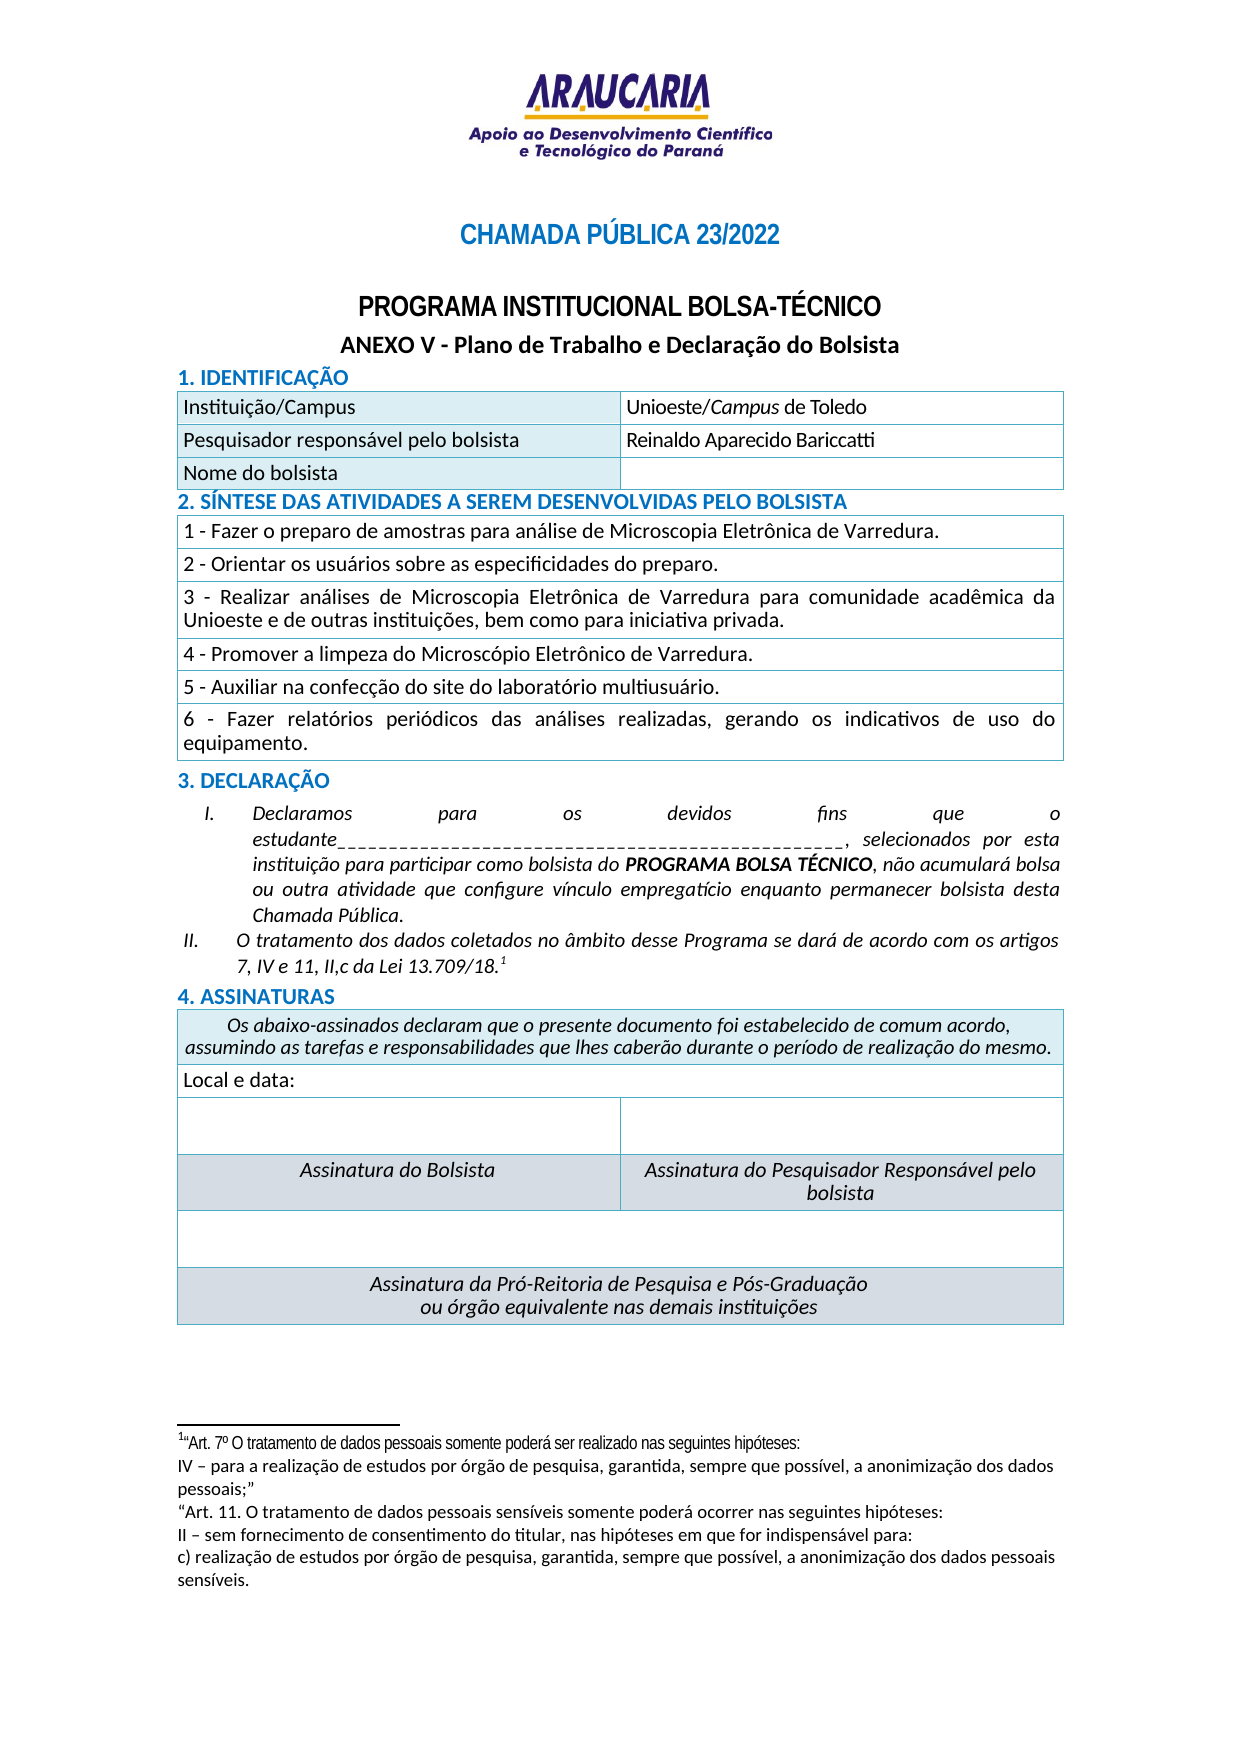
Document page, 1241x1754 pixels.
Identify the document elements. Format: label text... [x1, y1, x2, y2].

table_cell Assinatura do Pesquisador Responsável pelo bolsista [621, 1155, 1063, 1210]
picture [468, 73, 773, 160]
text 4. ASSINATURAS [177, 984, 1063, 1009]
list Declaramos para os devidos fins que o estudante_________________________________________________, selecionados por esta instituição para participar como bolsista do PROGRAMA BOLSA TÉCNICO, não acumulará bolsa ou outra atividade que configure vínculo empregatício enquanto permanecer bolsista desta Chamada Pública. [215, 800, 1063, 927]
table_cell 6 - Fazer relatórios periódicos das análises realizadas, gerando os indicativos de uso do equipamento. [178, 704, 1063, 760]
text 1. IDENTIFICAÇÃO [177, 366, 1063, 391]
table_cell [178, 1211, 1063, 1267]
table_header Instituição/Campus [178, 392, 620, 423]
table_cell [621, 458, 1063, 489]
table_cell [178, 1098, 620, 1153]
text 3. DECLARAÇÃO [177, 766, 1063, 794]
table_cell Pesquisador responsável pelo bolsista [178, 425, 620, 456]
table_cell Reinaldo Aparecido Bariccatti [621, 425, 1063, 456]
table_cell Nome do bolsista [178, 458, 620, 489]
table_cell Local e data: [178, 1065, 1063, 1097]
list O tratamento dos dados coletados no âmbito desse Programa se dará de acordo com os artigos 7, IV e 11, II,c da Lei 13.709/18. [199, 927, 1063, 978]
table_header 1 - Fazer o preparo de amostras para análise de Microscopia Eletrônica de Varredura. [178, 516, 1063, 548]
table_cell Assinatura do Bolsista [178, 1155, 620, 1210]
table_cell 5 - Auxiliar na confecção do site do laboratório multiusuário. [178, 671, 1063, 703]
table_header Os abaixo-assinados declaram que o presente documento foi estabelecido de comum acordo, assumindo as tarefas e responsabilidades que lhes caberão durante o período de realização do mesmo. [178, 1010, 1063, 1064]
table_cell [621, 1098, 1063, 1153]
table_header Unioeste/Campus de Toledo [621, 392, 1063, 423]
text CHAMADA PÚBLICA 23/2022 [177, 217, 1063, 251]
table_cell 3 - Realizar análises de Microscopia Eletrônica de Varredura para comunidade acadêmica da Unioeste e de outras instituições, bem como para iniciativa privada. [178, 582, 1063, 637]
table_cell 4 - Promover a limpeza do Microscópio Eletrônico de Varredura. [178, 639, 1063, 670]
text ANEXO V - Plano de Trabalho e Declaração do Bolsista [177, 329, 1063, 359]
text 2. SÍNTESE DAS ATIVIDADES A SEREM DESENVOLVIDAS PELO BOLSISTA [177, 490, 1063, 515]
table_cell 2 - Orientar os usuários sobre as especificidades do preparo. [178, 549, 1063, 581]
subtitle PROGRAMA INSTITUCIONAL BOLSA-TÉCNICO [177, 289, 1063, 323]
table_cell Assinatura da Pró-Reitoria de Pesquisa e Pós-Graduação ou órgão equivalente nas demais instituições [178, 1268, 1063, 1324]
